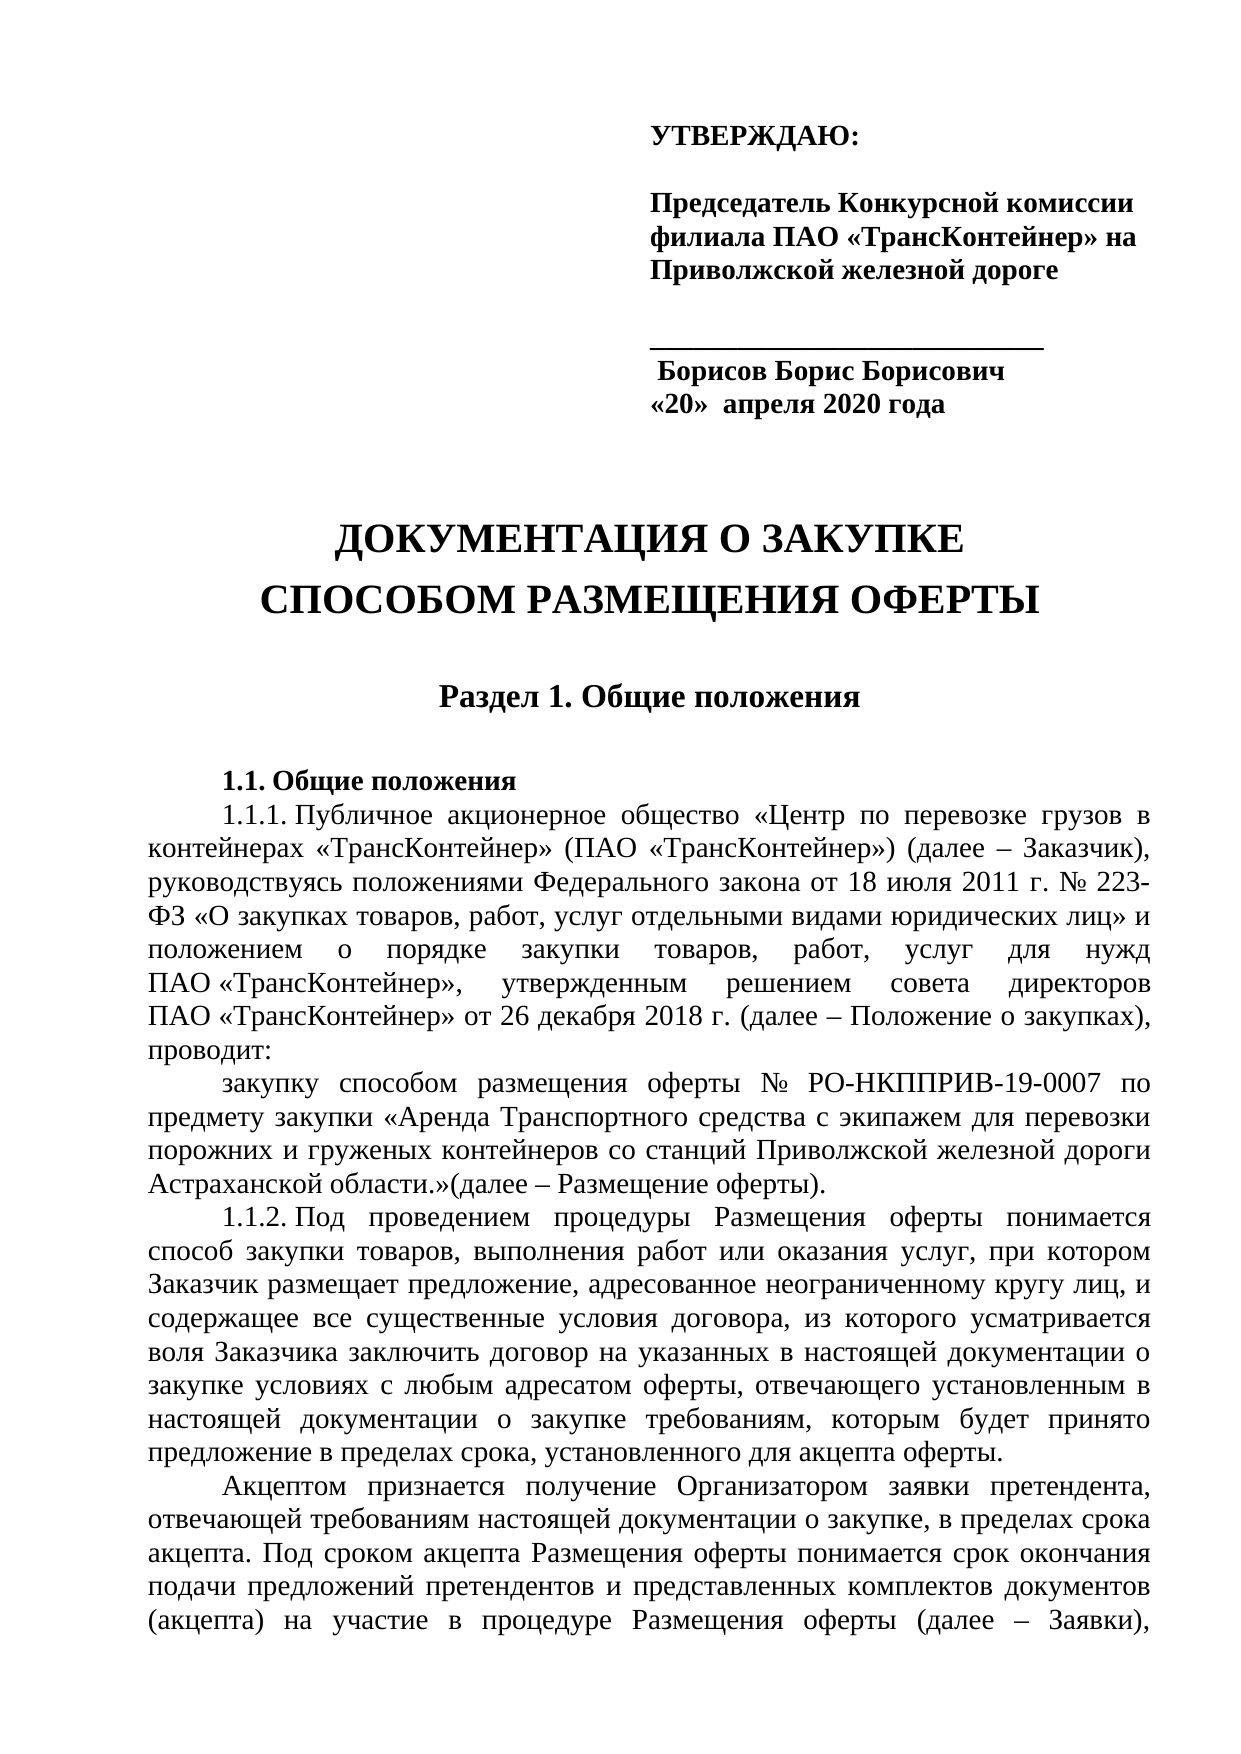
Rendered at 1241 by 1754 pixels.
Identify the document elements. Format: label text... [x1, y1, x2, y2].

list Общие положения [148, 763, 1152, 797]
text СПОСОБОМ РАЗМЕЩЕНИЯ ОФЕРТЫ [148, 574, 1152, 622]
text УТВЕРЖДАЮ: [650, 118, 1152, 152]
list Под проведением процедуры Размещения оферты понимается способ закупки товаров, выполнения работ или оказания услуг, при котором Заказчик размещает предложение, адресованное неограниченному кругу лиц, и содержащее все существенные условия договора, из которого усматривается воля Заказчика заключить договор на указанных в настоящей документации о закупке условиях с любым адресатом оферты, отвечающего установленным в настоящей документации о закупке требованиям, которым будет принято предложение в пределах срока, установленного для акцепта оферты. [148, 1199, 1152, 1468]
list Публичное акционерное общество «Центр по перевозке грузов в контейнерах «ТрансКонтейнер» (ПАО «ТрансКонтейнер») (далее – Заказчик), руководствуясь положениями Федерального закона от 18 июля 2011 г. № 223-ФЗ «О закупках товаров, работ, услуг отдельными видами юридических лиц» и положением о порядке закупки товаров, работ, услуг для нужд ПАО «ТрансКонтейнер», утвержденным решением совета директоров ПАО «ТрансКонтейнер» от 26 декабря 2018 г. (далее – Положение о закупках), проводит: [148, 797, 1152, 1065]
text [148, 1468, 1152, 1636]
text Председатель Конкурсной комиссии филиала ПАО «ТрансКонтейнер» на [650, 185, 1152, 252]
text ДОКУМЕНТАЦИЯ О ЗАКУПКЕ [148, 514, 1152, 562]
text Приволжской железной дороге [650, 252, 1152, 286]
text Борисов Борис Борисович [650, 353, 1152, 386]
text «20» апреля 2020 года [650, 386, 1152, 420]
text ___________________________ [650, 319, 1152, 353]
text Раздел 1. Общие положения [148, 676, 1152, 714]
text закупку способом размещения оферты № РО-НКППРИВ-19-0007 по предмету закупки «Аренда Транспортного средства с экипажем для перевозки порожних и груженых контейнеров со станций Приволжской железной дороги Астраханской области.»(далее – Размещение оферты). [148, 1065, 1152, 1199]
